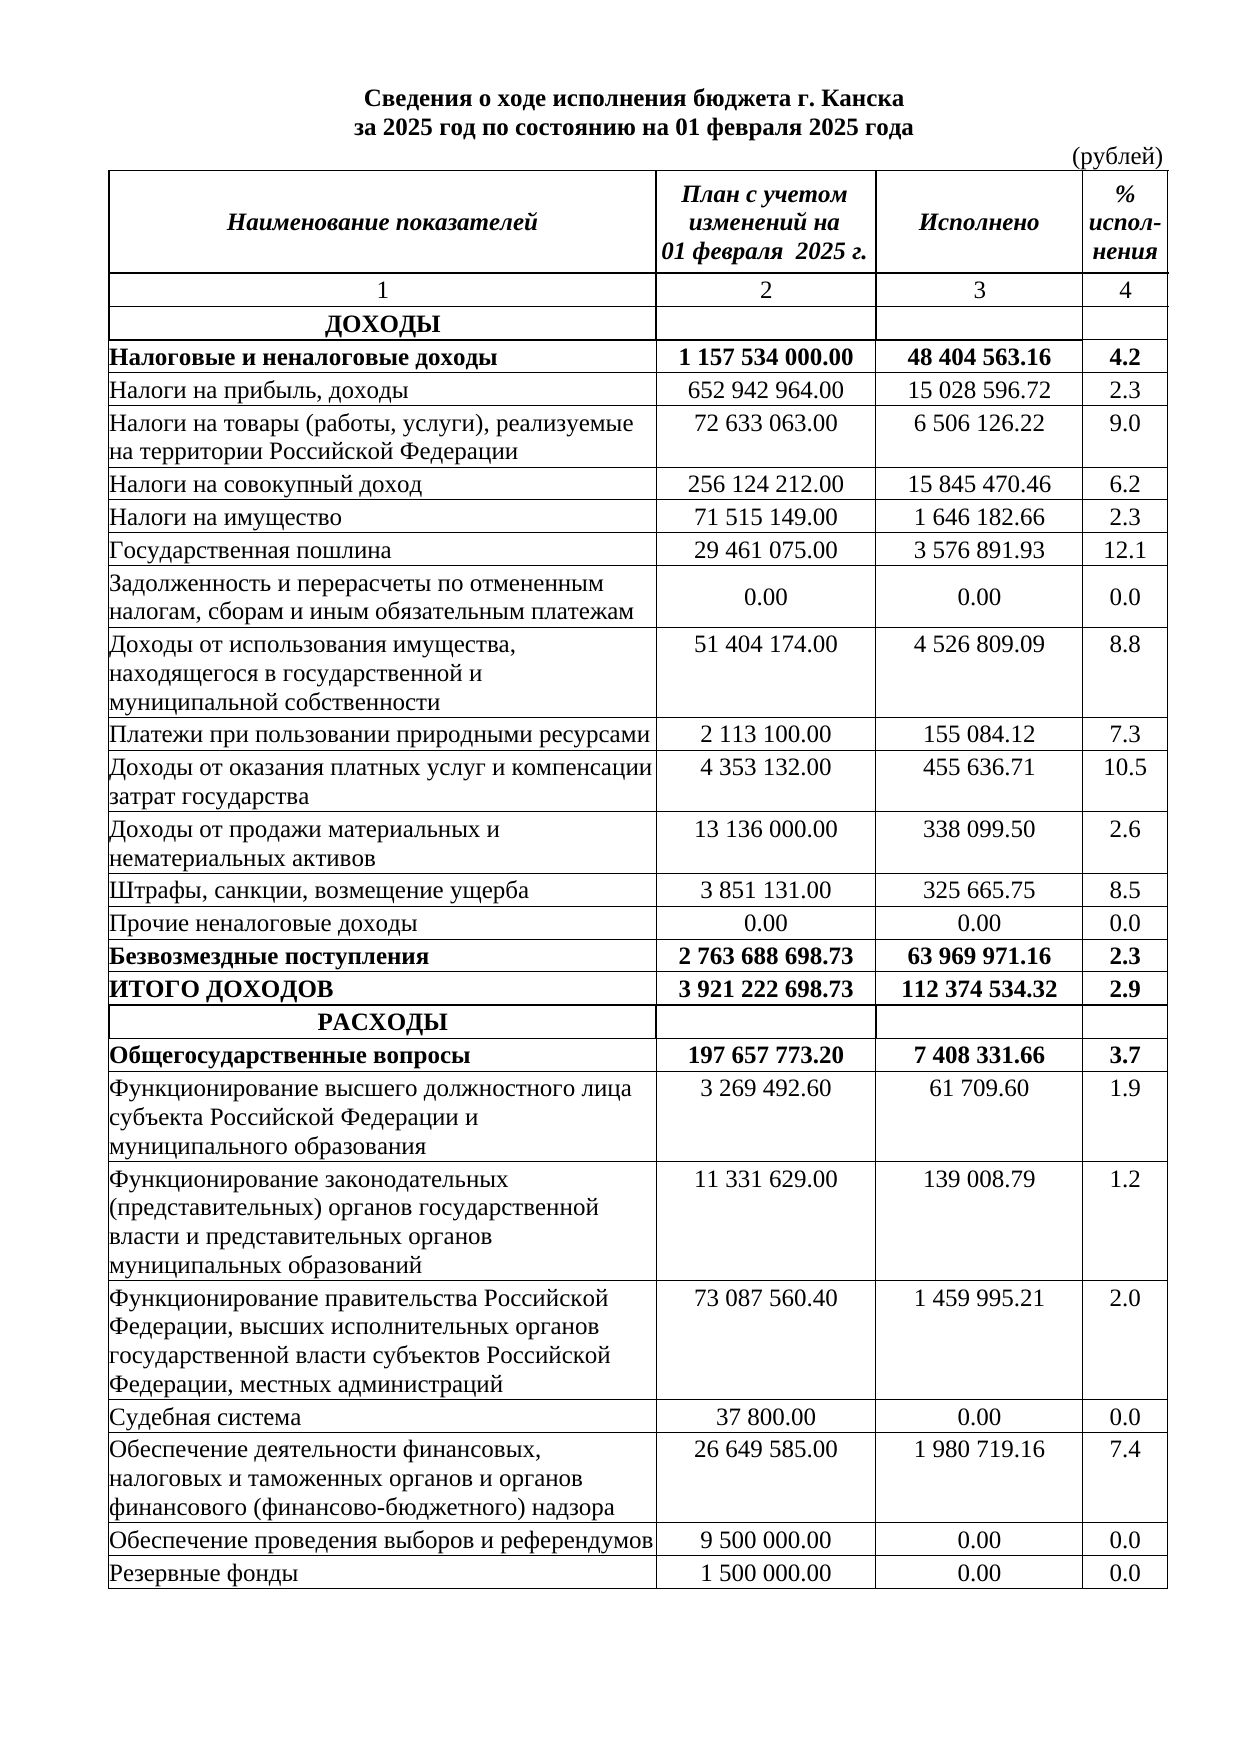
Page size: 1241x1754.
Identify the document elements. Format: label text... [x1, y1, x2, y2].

table_cell Платежи при пользовании природными ресурсами [109, 718, 656, 750]
table_cell Функционирование законодательных (представительных) органов государственной власти и представительных органов муниципальных образований [109, 1162, 656, 1280]
table_cell 10.5 [1083, 751, 1167, 811]
table_cell 15 845 470.46 [876, 468, 1082, 499]
table_cell 3 851 131.00 [657, 874, 875, 906]
table_cell 197 657 773.20 [657, 1039, 875, 1071]
table_cell Обеспечение деятельности финансовых, налоговых и таможенных органов и органов финансового (финансово-бюджетного) надзора [109, 1433, 656, 1522]
table_cell 1 [110, 274, 655, 306]
table_cell 6 506 126.22 [876, 406, 1082, 467]
table_cell 155 084.12 [876, 718, 1082, 750]
table_cell Доходы от оказания платных услуг и компенсации затрат государства [109, 751, 656, 811]
table_cell 37 800.00 [657, 1400, 875, 1432]
table_cell 8.5 [1083, 874, 1167, 906]
table_cell 51 404 174.00 [657, 628, 875, 717]
table_cell Налоги на прибыль, доходы [109, 373, 656, 405]
table_cell 72 633 063.00 [657, 406, 875, 467]
table_cell 1 646 182.66 [876, 500, 1082, 532]
table_cell 2.3 [1083, 940, 1167, 971]
table_cell 12.1 [1083, 533, 1167, 565]
table_cell 3 576 891.93 [876, 533, 1082, 565]
table_cell 3.7 [1083, 1039, 1167, 1071]
table_cell 6.2 [1083, 468, 1167, 499]
table_cell 2.3 [1083, 500, 1167, 532]
table_cell 7.3 [1083, 718, 1167, 750]
table_cell 0.0 [1083, 1400, 1167, 1432]
table_cell Судебная система [109, 1400, 656, 1432]
table_cell 9.0 [1083, 406, 1167, 467]
table_cell 1.2 [1083, 1162, 1167, 1280]
table_cell [657, 1006, 875, 1037]
text за 2025 год по состоянию на 01 февраля 2025 года [109, 112, 1158, 141]
table_cell 9 500 000.00 [657, 1523, 875, 1555]
table_cell [1083, 1006, 1167, 1037]
table_cell 8.8 [1083, 628, 1167, 717]
table_header % испол-нения [1083, 171, 1167, 272]
table_cell 11 331 629.00 [657, 1162, 875, 1280]
table_cell Доходы от продажи материальных и нематериальных активов [109, 812, 656, 873]
table_cell 3 921 222 698.73 [657, 972, 875, 1004]
table_cell Безвозмездные поступления [109, 940, 656, 971]
table_cell 26 649 585.00 [657, 1433, 875, 1522]
table_cell Штрафы, санкции, возмещение ущерба [109, 874, 656, 906]
table_cell 1 459 995.21 [876, 1281, 1082, 1399]
table_cell 139 008.79 [876, 1162, 1082, 1280]
table_cell Резервные фонды [109, 1556, 656, 1588]
table_cell 2.9 [1083, 972, 1167, 1004]
table_cell Общегосударственные вопросы [109, 1039, 656, 1071]
table_cell 0.00 [876, 907, 1082, 938]
table_cell 1.9 [1083, 1072, 1167, 1161]
table_cell 1 500 000.00 [657, 1556, 875, 1588]
table_cell Доходы от использования имущества, находящегося в государственной и муниципальной собственности [109, 628, 656, 717]
table_cell 0.0 [1083, 1556, 1167, 1588]
table_cell 73 087 560.40 [657, 1281, 875, 1399]
table_cell 61 709.60 [876, 1072, 1082, 1161]
table_cell 4 [1083, 274, 1167, 306]
table_cell [657, 307, 875, 339]
table_cell 0.00 [876, 1556, 1082, 1588]
table_cell 338 099.50 [876, 812, 1082, 873]
table_cell [877, 307, 1082, 339]
table_cell 0.0 [1083, 1523, 1167, 1555]
table_cell Налоги на имущество [109, 500, 656, 532]
table_cell 2 763 688 698.73 [657, 940, 875, 971]
table_cell 63 969 971.16 [876, 940, 1082, 971]
table_cell 7.4 [1083, 1433, 1167, 1522]
table_header Наименование показателей [110, 171, 655, 272]
table_cell Функционирование правительства Российской Федерации, высших исполнительных органов государственной власти субъектов Российской Федерации, местных администраций [109, 1281, 656, 1399]
table_cell 0.00 [876, 1523, 1082, 1555]
table_cell Государственная пошлина [109, 533, 656, 565]
table_cell 71 515 149.00 [657, 500, 875, 532]
table_cell Налоговые и неналоговые доходы [109, 341, 656, 372]
table_cell 7 408 331.66 [876, 1039, 1082, 1071]
table_cell 3 [877, 274, 1082, 306]
table_cell 0.00 [657, 566, 875, 627]
table_header План с учетом изменений на 01 февраля 2025 г. [657, 171, 875, 272]
table_cell 29 461 075.00 [657, 533, 875, 565]
table_cell [877, 1006, 1082, 1037]
table_cell 2 [657, 274, 875, 306]
table_cell 13 136 000.00 [657, 812, 875, 873]
table_cell 4 353 132.00 [657, 751, 875, 811]
table_cell 48 404 563.16 [876, 341, 1082, 372]
table_cell 4 526 809.09 [876, 628, 1082, 717]
table_cell 0.00 [657, 907, 875, 938]
text (рублей) [109, 141, 1163, 170]
table_cell 455 636.71 [876, 751, 1082, 811]
table_cell РАСХОДЫ [110, 1006, 655, 1037]
table_cell 0.00 [876, 1400, 1082, 1432]
table_cell Обеспечение проведения выборов и референдумов [109, 1523, 656, 1555]
table_cell 652 942 964.00 [657, 373, 875, 405]
table_cell 0.0 [1083, 566, 1167, 627]
table_cell 1 157 534 000.00 [657, 341, 875, 372]
text Сведения о ходе исполнения бюджета г. Канска [109, 83, 1158, 112]
table_cell Задолженность и перерасчеты по отмененным налогам, сборам и иным обязательным платежам [109, 566, 656, 627]
table_cell Функционирование высшего должностного лица субъекта Российской Федерации и муниципального образования [109, 1072, 656, 1161]
table_cell [1083, 307, 1167, 339]
table_cell 0.00 [876, 566, 1082, 627]
table_header Исполнено [877, 171, 1082, 272]
table_cell 2.3 [1083, 373, 1167, 405]
table_cell 3 269 492.60 [657, 1072, 875, 1161]
table_cell 2 113 100.00 [657, 718, 875, 750]
table_cell 325 665.75 [876, 874, 1082, 906]
table_cell Налоги на товары (работы, услуги), реализуемые на территории Российской Федерации [109, 406, 656, 467]
table_cell ДОХОДЫ [110, 307, 655, 339]
table_cell ИТОГО ДОХОДОВ [109, 972, 656, 1004]
table_cell Прочие неналоговые доходы [109, 907, 656, 938]
table_cell 2.6 [1083, 812, 1167, 873]
table_cell 0.0 [1083, 907, 1167, 938]
table_cell 112 374 534.32 [876, 972, 1082, 1004]
table_cell 15 028 596.72 [876, 373, 1082, 405]
table_cell 256 124 212.00 [657, 468, 875, 499]
table_cell 1 980 719.16 [876, 1433, 1082, 1522]
table_cell 4.2 [1083, 340, 1167, 372]
table_cell 2.0 [1083, 1281, 1167, 1399]
table_cell Налоги на совокупный доход [109, 468, 656, 499]
